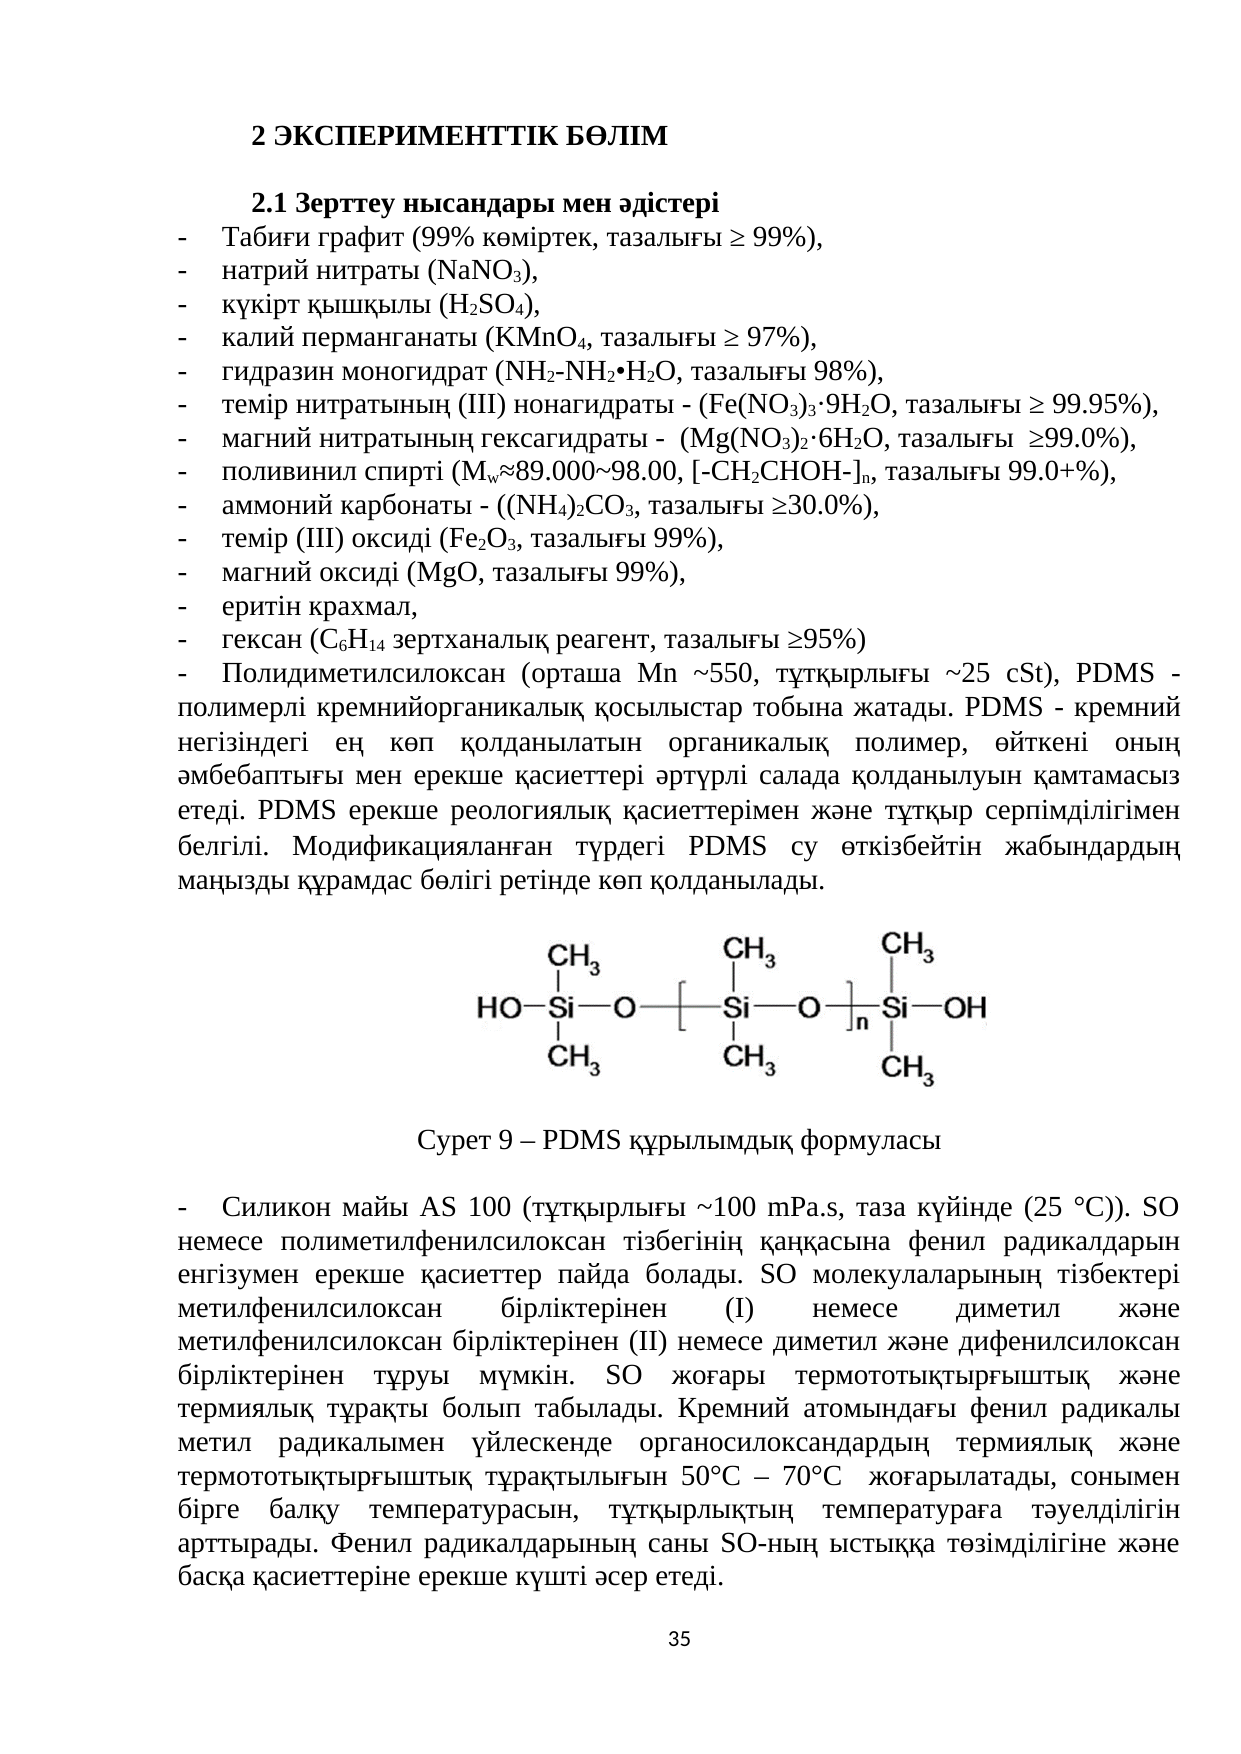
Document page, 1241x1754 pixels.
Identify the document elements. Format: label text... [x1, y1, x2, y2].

list гидразин моногидрат (NH2-NH2•H2O, тазалығы 98%), [177, 353, 1181, 386]
list Табиғи графит (99% көміртек, тазалығы ≥ 99%), [177, 219, 1181, 252]
list темір (III) оксиді (Fe2O3, тазалығы 99%), [177, 521, 1181, 554]
list Полидиметилсилоксан (орташа Mn ~550, тұтқырлығы ~25 cSt), PDMS - полимерлі кремнийорганикалық қосылыстар тобына жатады. PDMS - кремний негізіндегі ең көп қолданылатын органикалық полимер, өйткені оның әмбебаптығы мен ерекше қасиеттері әртүрлі салада қолданылуын қамтамасыз етеді. PDMS ерекше реологиялық қасиеттерімен және тұтқыр серпімділігімен белгілі. Модификацияланған түрдегі PDMS су өткізбейтін жабындардың маңызды құрамдас бөлігі ретінде көп қолданылады. [177, 655, 1181, 896]
list Сурет 9 – PDMS құрылымдық формуласы [177, 1122, 1181, 1156]
list магний нитратының гексагидраты - (Mg(NO3)2·6H2O, тазалығы ≥99.0%), [177, 420, 1181, 453]
list калий перманганаты (KMnO4, тазалығы ≥ 97%), [177, 319, 1181, 353]
text 2.1 Зерттеу нысандары мен әдістері [177, 185, 1181, 219]
list магний оксиді (MgO, тазалығы 99%), [177, 554, 1181, 588]
list күкірт қышқылы (H2SO4), [177, 286, 1181, 319]
list натрий нитраты (NaNO3), [177, 252, 1181, 286]
list Силикон майы AS 100 (тұтқырлығы ~100 mPa.s, таза күйінде (25 °C)). SO немесе полиметилфенилсилоксан тізбегінің қаңқасына фенил радикалдарын енгізумен ерекше қасиеттер пайда болады. SO молекулаларының тізбектері метилфенилсилоксан бірліктерінен (I) немесе диметил және метилфенилсилоксан бірліктерінен (II) немесе диметил және дифенилсилоксан бірліктерінен тұруы мүмкін. SO жоғары термототықтырғыштық және термиялық тұрақты болып табылады. Кремний атомындағы фенил радикалы метил радикалымен үйлескенде органосилоксандардың термиялық және термототықтырғыштық тұрақтылығын 50°С – 70°С жоғарылатады, сонымен бірге балқу температурасын, тұтқырлықтың температураға тәуелділігін арттырады. Фенил радикалдарының саны SO-ның ыстыққа төзімділігіне және басқа қасиеттеріне ерекше күшті әсер етеді. [177, 1189, 1181, 1592]
list темір нитратының (ІІІ) нонагидраты - (Fe(NO3)3·9H2O, тазалығы ≥ 99.95%), [177, 386, 1181, 420]
list поливинил спирті (Mw≈89.000~98.00, [-CH2CHOH-]n, тазалығы 99.0+%), [177, 453, 1181, 487]
list гексан (C6H14 зертханалық реагент, тазалығы ≥95%) [177, 621, 1181, 655]
picture [468, 929, 993, 1089]
list еритін крахмал, [177, 588, 1181, 621]
text 2 ЭКСПЕРИМЕНТТІК БӨЛІМ [177, 118, 1181, 152]
list аммоний карбонаты - ((NH4)2CO3, тазалығы ≥30.0%), [177, 487, 1181, 521]
